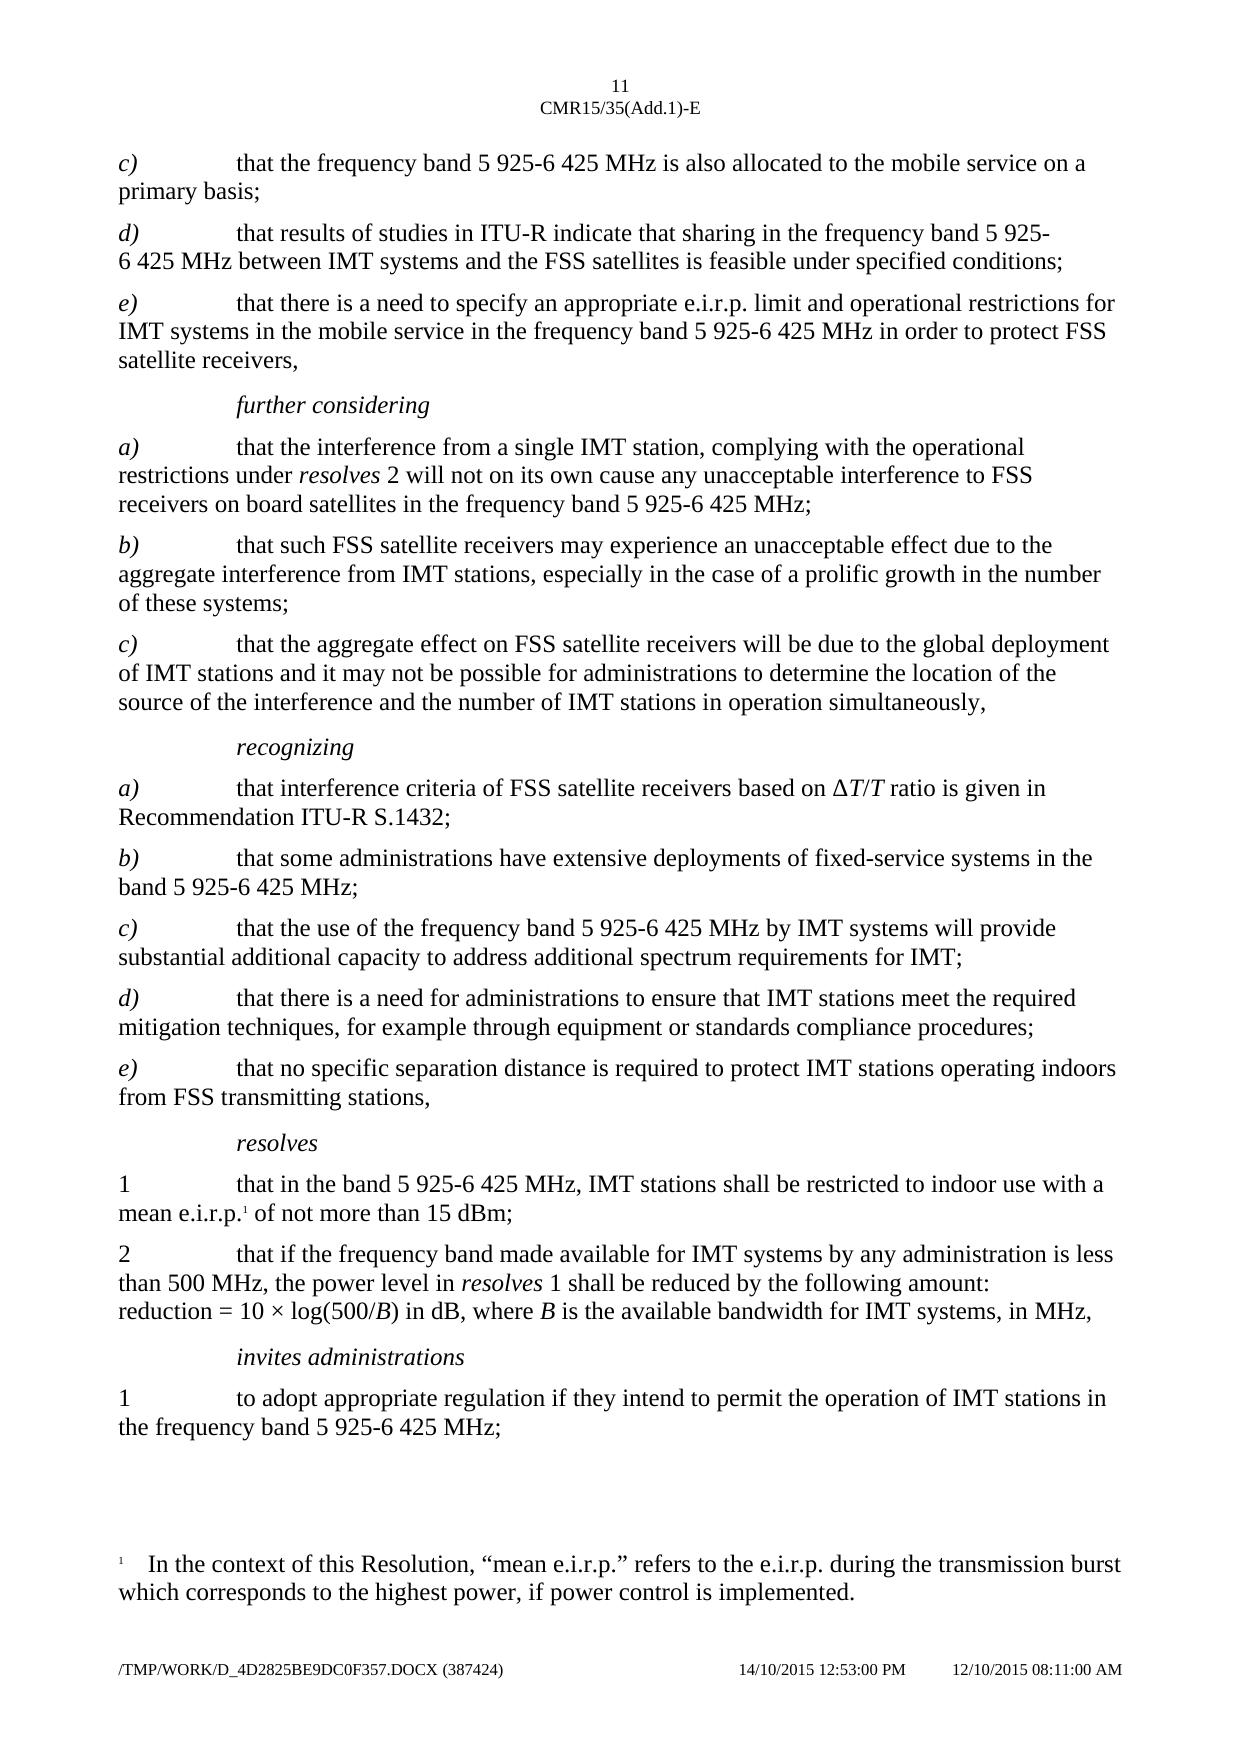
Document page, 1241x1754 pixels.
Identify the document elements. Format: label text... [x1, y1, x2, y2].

text further considering [236, 391, 1122, 419]
text 2 that if the frequency band made available for IMT systems by any administration is less than 500 MHz, the power level in resolves 1 shall be reduced by the following amount: reduction = 10 × log(500/B) in dB, where B is the available bandwidth for IMT systems, in MHz, [118, 1239, 1122, 1325]
text e) that there is a need to specify an appropriate e.i.r.p. limit and operational restrictions for IMT systems in the mobile service in the frequency band 5 925-6 425 MHz in order to protect FSS satellite receivers, [118, 288, 1122, 374]
text 1 to adopt appropriate regulation if they intend to permit the operation of IMT stations in the frequency band 5 925-6 425 MHz; [118, 1383, 1122, 1441]
text 1 that in the band 5 925-6 425 MHz, IMT stations shall be restricted to indoor use with a mean e.i.r.p.1 of not more than 15 dBm; [118, 1169, 1122, 1226]
text invites administrations [236, 1342, 1122, 1371]
text a) that the interference from a single IMT station, complying with the operational restrictions under resolves 2 will not on its own cause any unacceptable interference to FSS receivers on board satellites in the frequency band 5 925-6 425 MHz; [118, 432, 1122, 518]
text a) that interference criteria of FSS satellite receivers based on ΔT/T ratio is given in Recommendation ITU-R S.1432; [118, 773, 1122, 831]
text resolves [236, 1128, 1122, 1156]
text b) that some administrations have extensive deployments of fixed-service systems in the band 5 925-6 425 MHz; [118, 843, 1122, 901]
text d) that there is a need for administrations to ensure that IMT stations meet the required mitigation techniques, for example through equipment or standards compliance procedures; [118, 983, 1122, 1041]
text b) that such FSS satellite receivers may experience an unacceptable effect due to the aggregate interference from IMT stations, especially in the case of a prolific growth in the number of these systems; [118, 531, 1122, 617]
text c) that the aggregate effect on FSS satellite receivers will be due to the global deployment of IMT stations and it may not be possible for administrations to determine the location of the source of the interference and the number of IMT stations in operation simultaneously, [118, 629, 1122, 716]
text с) that the frequency band 5 925-6 425 MHz is also allocated to the mobile service on a primary basis; [118, 148, 1122, 205]
text c) that the use of the frequency band 5 925-6 425 MHz by IMT systems will provide substantial additional capacity to address additional spectrum requirements for IMT; [118, 913, 1122, 971]
text recognizing [236, 732, 1122, 761]
text e) that no specific separation distance is required to protect IMT stations operating indoors from FSS transmitting stations, [118, 1053, 1122, 1111]
text d) that results of studies in ITU-R indicate that sharing in the frequency band 5 925-6 425 MHz between IMT systems and the FSS satellites is feasible under specified conditions; [118, 218, 1122, 275]
